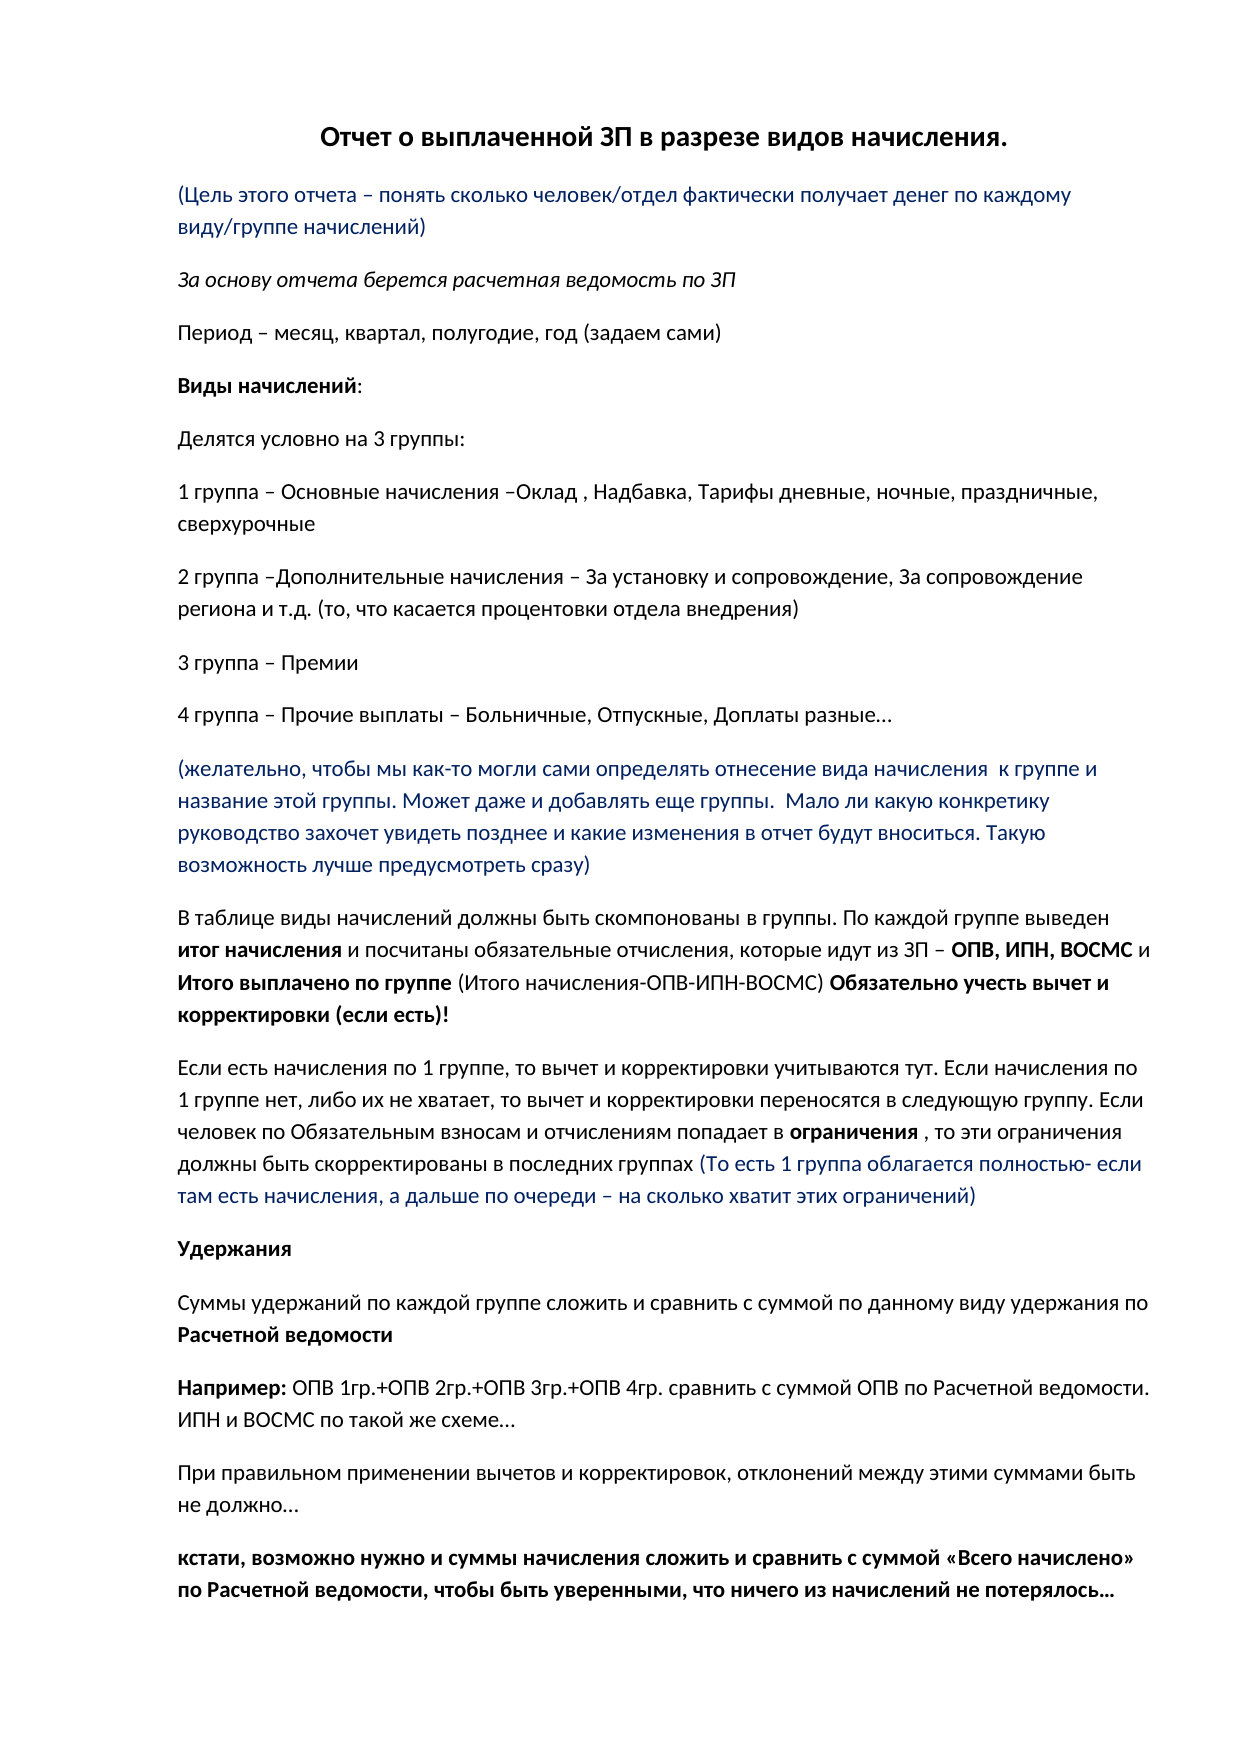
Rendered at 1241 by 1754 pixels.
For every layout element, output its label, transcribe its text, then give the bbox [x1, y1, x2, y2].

text При правильном применении вычетов и корректировок, отклонений между этими суммами быть не должно… [177, 1458, 1152, 1518]
text Виды начислений: [177, 371, 1152, 399]
text Удержания [177, 1234, 1152, 1263]
text 2 группа –Дополнительные начисления – За установку и сопровождение, За сопровождение региона и т.д. (то, что касается процентовки отдела внедрения) [177, 562, 1152, 623]
text Делятся условно на 3 группы: [177, 424, 1152, 452]
text Например: ОПВ 1гр.+ОПВ 2гр.+ОПВ 3гр.+ОПВ 4гр. сравнить с суммой ОПВ по Расчетной ведомости. ИПН и ВОСМС по такой же схеме… [177, 1373, 1152, 1433]
text В таблице виды начислений должны быть скомпонованы в группы. По каждой группе выведен итог начисления и посчитаны обязательные отчисления, которые идут из ЗП – ОПВ, ИПН, ВОСМС и Итого выплачено по группе (Итого начисления-ОПВ-ИПН-ВОСМС) Обязательно учесть вычет и корректировки (если есть)! [177, 903, 1152, 1028]
text кстати, возможно нужно и суммы начисления сложить и сравнить с суммой «Всего начислено» по Расчетной ведомости, чтобы быть уверенными, что ничего из начислений не потерялось… [177, 1543, 1152, 1603]
text 3 группа – Премии [177, 648, 1152, 676]
text Суммы удержаний по каждой группе сложить и сравнить с суммой по данному виду удержания по Расчетной ведомости [177, 1288, 1152, 1348]
text 1 группа – Основные начисления –Оклад , Надбавка, Тарифы дневные, ночные, праздничные, сверхурочные [177, 477, 1152, 537]
text За основу отчета берется расчетная ведомость по ЗП [177, 265, 1152, 293]
text Если есть начисления по 1 группе, то вычет и корректировки учитываются тут. Если начисления по 1 группе нет, либо их не хватает, то вычет и корректировки переносятся в следующую группу. Если человек по Обязательным взносам и отчислениям попадает в ограничения , то эти ограничения должны быть скорректированы в последних группах (То есть 1 группа облагается полностью- если там есть начисления, а дальше по очереди – на сколько хватит этих ограничений) [177, 1053, 1152, 1209]
text Период – месяц, квартал, полугодие, год (задаем сами) [177, 318, 1152, 346]
text (желательно, чтобы мы как-то могли сами определять отнесение вида начисления к группе и название этой группы. Может даже и добавлять еще группы. Мало ли какую конкретику руководство захочет увидеть позднее и какие изменения в отчет будут вноситься. Такую возможность лучше предусмотреть сразу) [177, 754, 1152, 878]
text (Цель этого отчета – понять сколько человек/отдел фактически получает денег по каждому виду/группе начислений) [177, 180, 1152, 240]
text Отчет о выплаченной ЗП в разрезе видов начисления. [177, 118, 1152, 154]
text 4 группа – Прочие выплаты – Больничные, Отпускные, Доплаты разные… [177, 701, 1152, 729]
